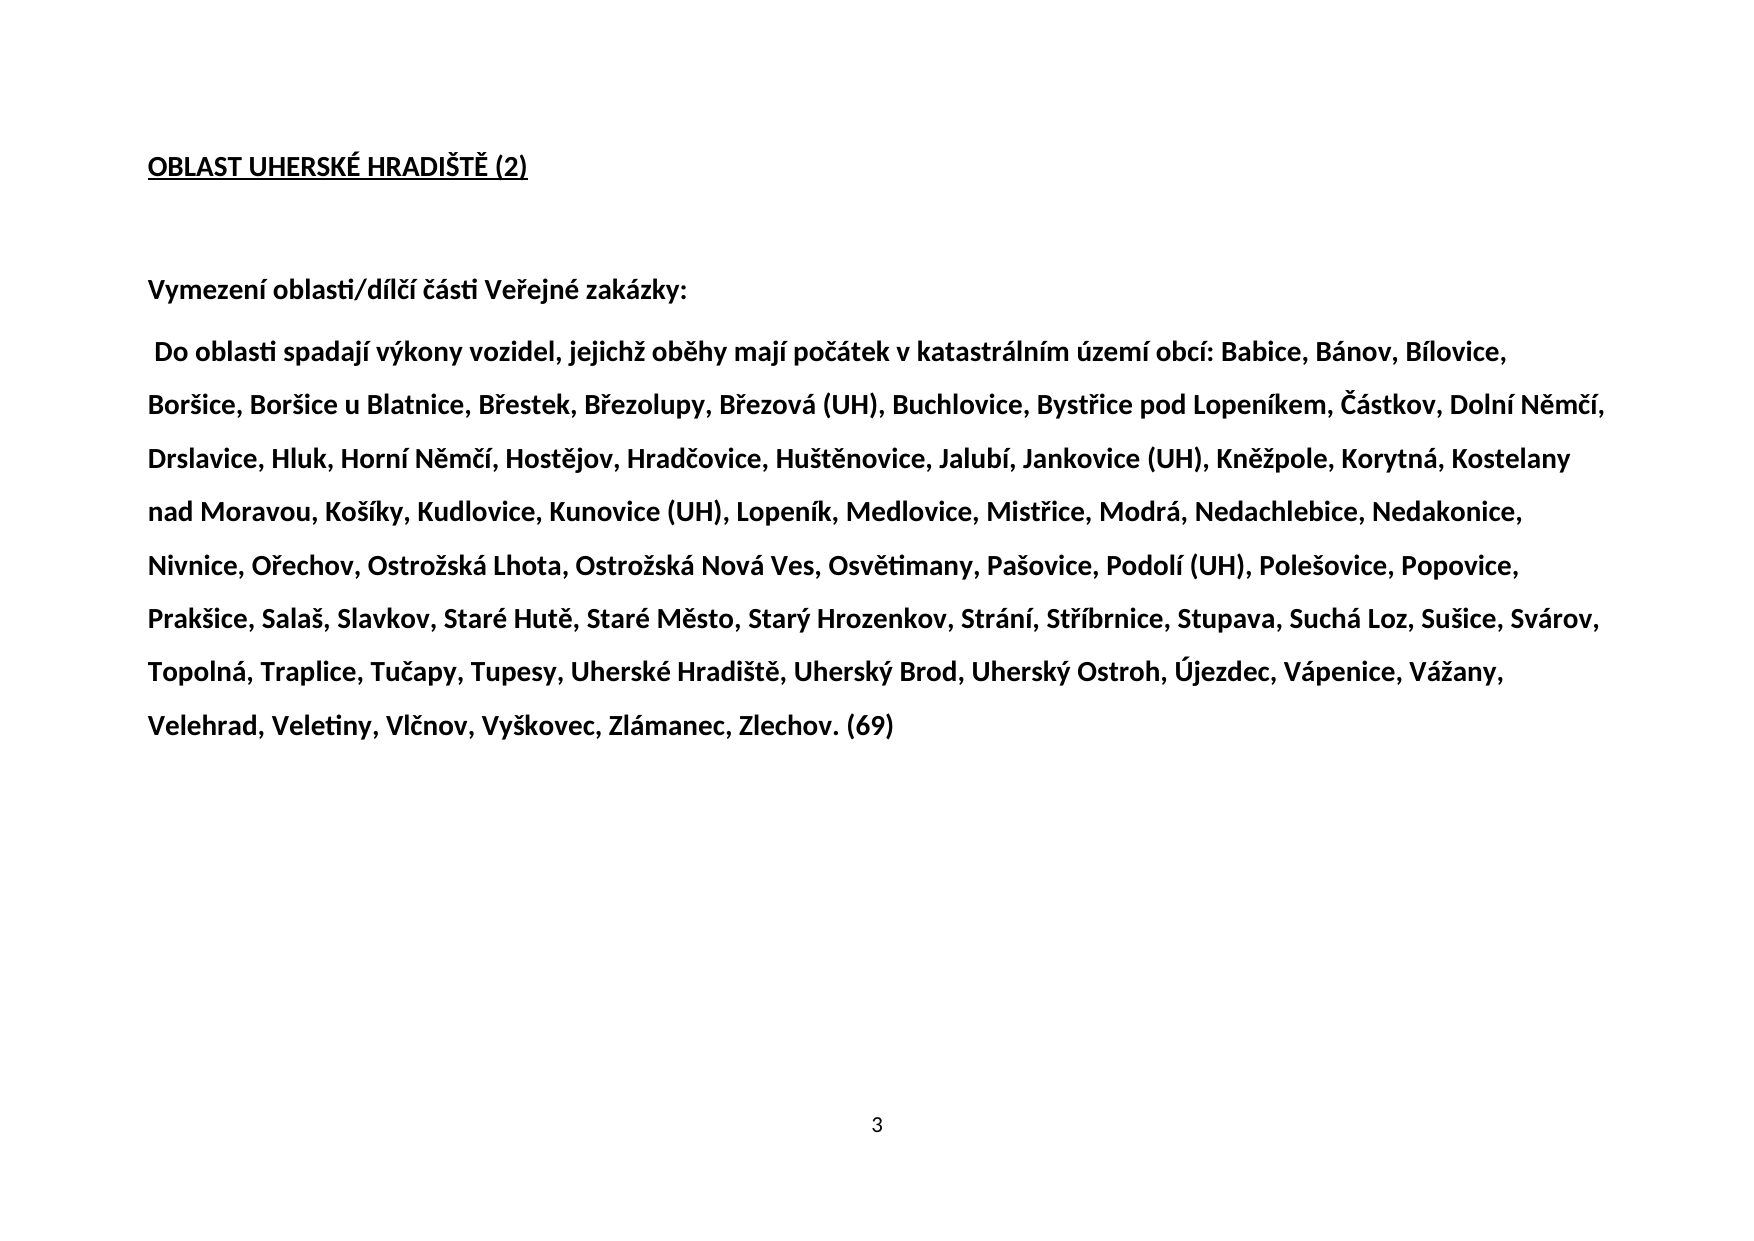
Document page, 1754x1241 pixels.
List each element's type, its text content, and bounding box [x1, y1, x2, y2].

text OBLAST UHERSKÉ HRADIŠTĚ (2) [148, 148, 1606, 183]
text Do oblasti spadají výkony vozidel, jejichž oběhy mají počátek v katastrálním území obcí: Babice, Bánov, Bílovice, Boršice, Boršice u Blatnice, Břestek, Březolupy, Březová (UH), Buchlovice, Bystřice pod Lopeníkem, Částkov, Dolní Němčí, Drslavice, Hluk, Horní Němčí, Hostějov, Hradčovice, Huštěnovice, Jalubí, Jankovice (UH), Kněžpole, Korytná, Kostelany nad Moravou, Košíky, Kudlovice, Kunovice (UH), Lopeník, Medlovice, Mistřice, Modrá, Nedachlebice, Nedakonice, Nivnice, Ořechov, Ostrožská Lhota, Ostrožská Nová Ves, Osvětimany, Pašovice, Podolí (UH), Polešovice, Popovice, Prakšice, Salaš, Slavkov, Staré Hutě, Staré Město, Starý Hrozenkov, Strání, Stříbrnice, Stupava, Suchá Loz, Sušice, Svárov, Topolná, Traplice, Tučapy, Tupesy, Uherské Hradiště, Uherský Brod, Uherský Ostroh, Újezdec, Vápenice, Vážany, Velehrad, Veletiny, Vlčnov, Vyškovec, Zlámanec, Zlechov. (69) [148, 333, 1606, 743]
text Vymezení oblasti/dílčí části Veřejné zakázky: [148, 271, 1606, 307]
